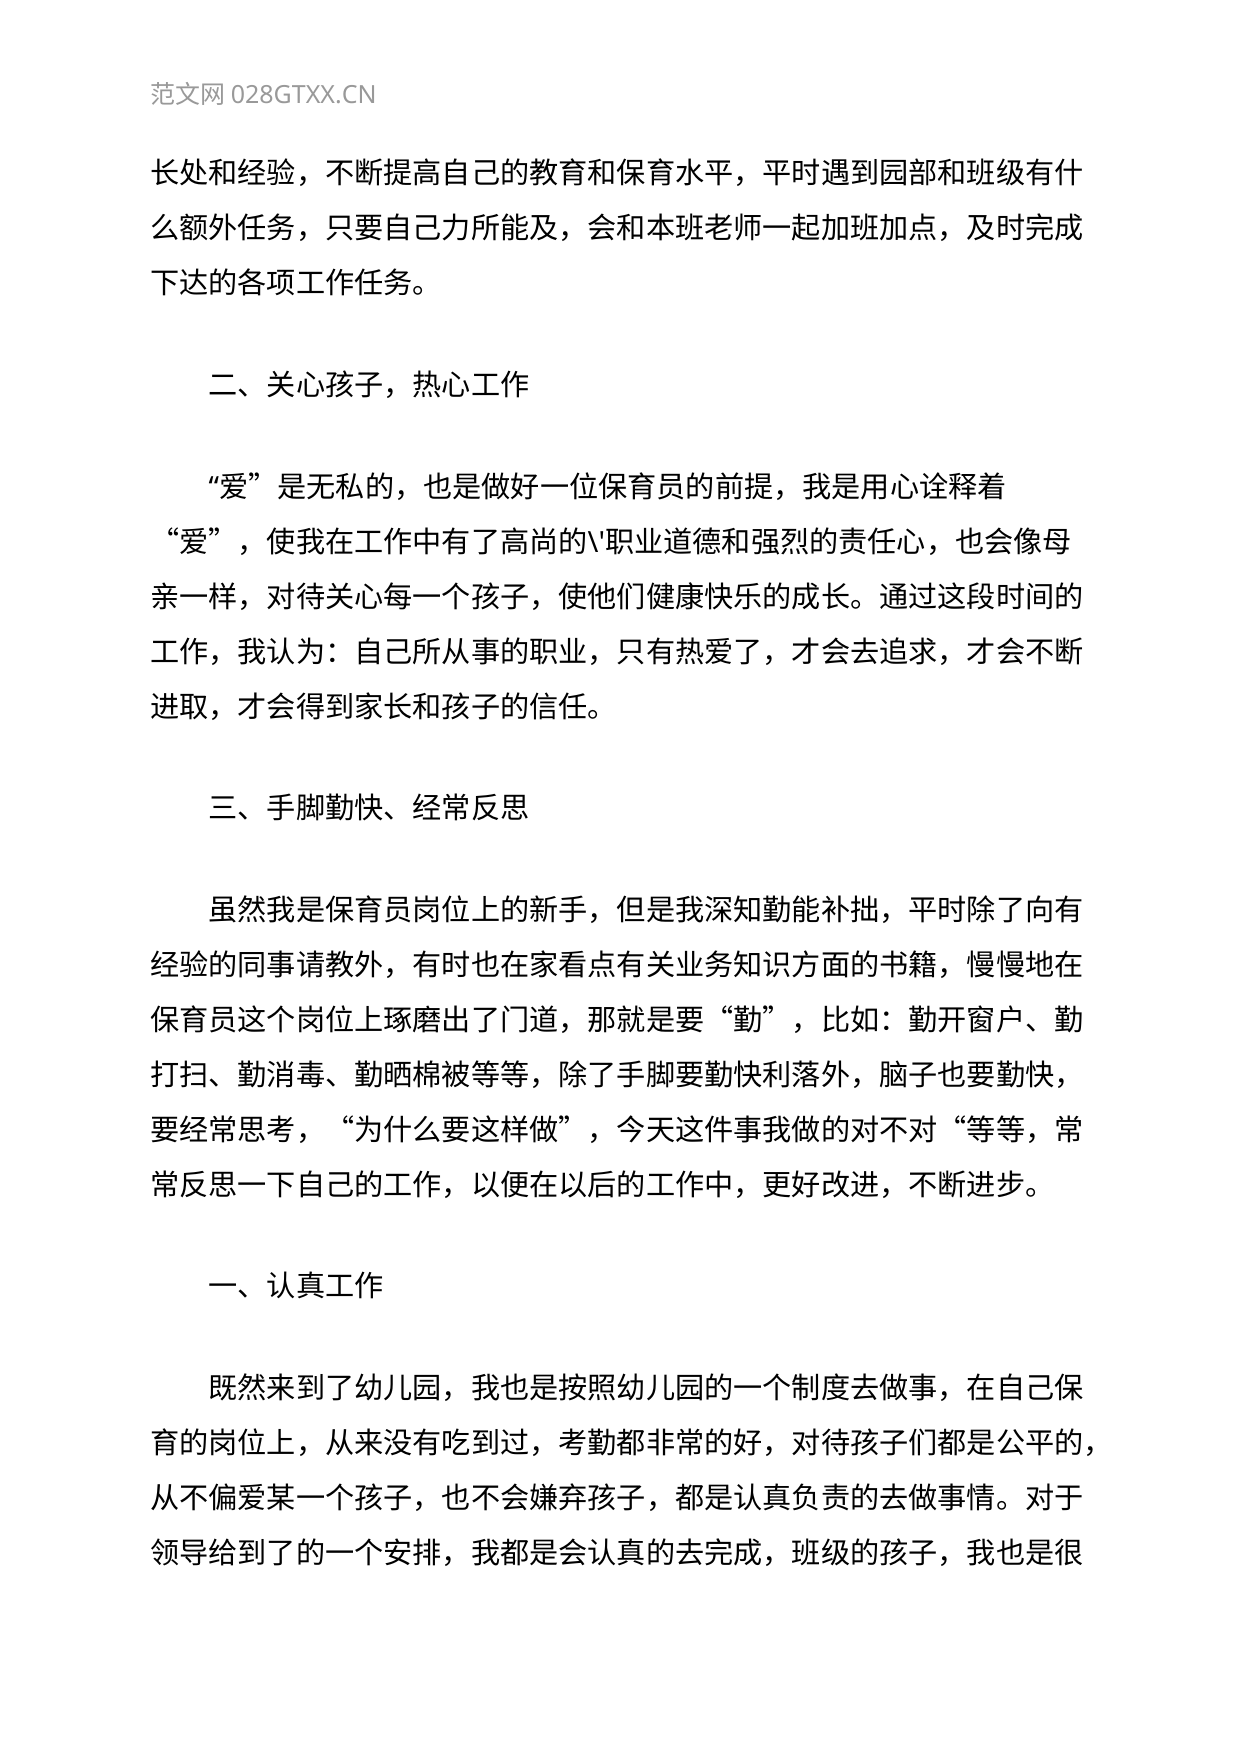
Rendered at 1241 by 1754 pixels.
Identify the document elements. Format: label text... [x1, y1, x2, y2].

text 一、认真工作 [150, 1263, 1090, 1305]
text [150, 1365, 1090, 1572]
text “爱”是无私的，也是做好一位保育员的前提，我是用心诠释着“爱”，使我在工作中有了高尚的\'职业道德和强烈的责任心，也会像母亲一样，对待关心每一个孩子，使他们健康快乐的成长。通过这段时间的工作，我认为：自己所从事的职业，只有热爱了，才会去追求，才会不断进取，才会得到家长和孩子的信任。 [150, 463, 1090, 725]
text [150, 150, 1090, 302]
text 三、手脚勤快、经常反思 [150, 785, 1090, 827]
text 虽然我是保育员岗位上的新手，但是我深知勤能补拙，平时除了向有经验的同事请教外，有时也在家看点有关业务知识方面的书籍，慢慢地在保育员这个岗位上琢磨出了门道，那就是要“勤”，比如：勤开窗户、勤打扫、勤消毒、勤晒棉被等等，除了手脚要勤快利落外，脑子也要勤快，要经常思考，“为什么要这样做”，今天这件事我做的对不对“等等，常常反思一下自己的工作，以便在以后的工作中，更好改进，不断进步。 [150, 887, 1090, 1203]
text 二、关心孩子，热心工作 [150, 362, 1090, 404]
